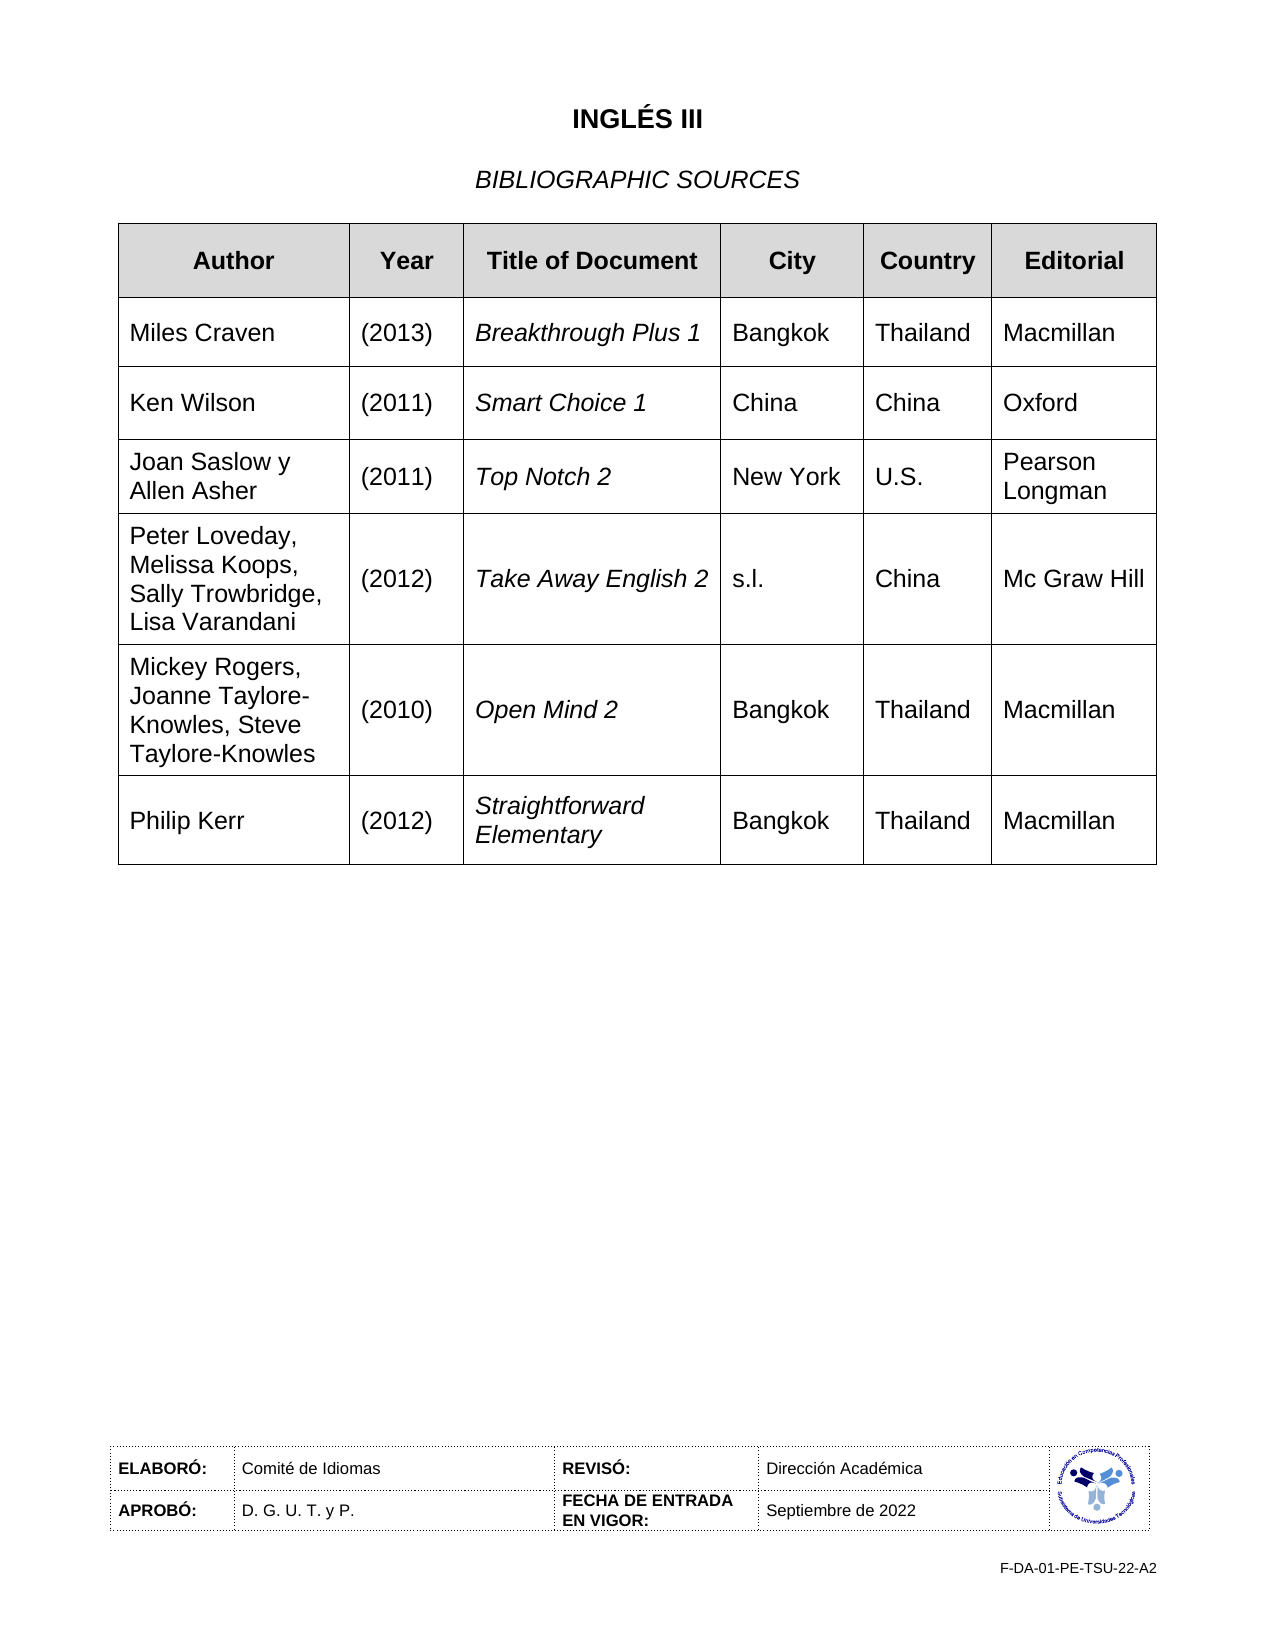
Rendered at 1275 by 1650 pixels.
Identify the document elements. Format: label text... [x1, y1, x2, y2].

table_cell Mc Graw Hill [992, 514, 1156, 643]
table_cell (2011) [350, 367, 463, 439]
table_cell Smart Choice 1 [464, 367, 720, 439]
table_cell Oxford [992, 367, 1156, 439]
table_header Title of Document [464, 224, 720, 297]
table_cell China [864, 367, 991, 439]
table_cell Thailand [864, 776, 991, 864]
table_cell Macmillan [992, 298, 1156, 366]
table_cell (2012) [350, 776, 463, 864]
table_cell Open Mind 2 [464, 645, 720, 775]
table_cell Top Notch 2 [464, 440, 720, 512]
table_cell (2012) [350, 514, 463, 643]
table_cell Ken Wilson [119, 367, 349, 439]
text BIBLIOGRAPHIC SOURCES [118, 165, 1157, 194]
table_cell China [864, 514, 991, 643]
table_header Year [350, 224, 463, 297]
table_cell Pearson Longman [992, 440, 1156, 512]
table_cell China [721, 367, 863, 439]
table_cell Miles Craven [119, 298, 349, 366]
table_header Editorial [992, 224, 1156, 297]
table_cell (2011) [350, 440, 463, 512]
table_cell s.l. [721, 514, 863, 643]
table_cell U.S. [864, 440, 991, 512]
table_cell Take Away English 2 [464, 514, 720, 643]
text INGLÉS III [118, 103, 1157, 134]
table_cell Bangkok [721, 298, 863, 366]
table_cell Philip Kerr [119, 776, 349, 864]
table_cell Bangkok [721, 776, 863, 864]
table_cell Breakthrough Plus 1 [464, 298, 720, 366]
table_header Author [119, 224, 349, 297]
table_cell Macmillan [992, 645, 1156, 775]
table_cell Bangkok [721, 645, 863, 775]
table_cell Thailand [864, 645, 991, 775]
table_cell Straightforward Elementary [464, 776, 720, 864]
table_header City [721, 224, 863, 297]
table_cell (2013) [350, 298, 463, 366]
table_cell Joan Saslow y Allen Asher [119, 440, 349, 512]
table_cell Mickey Rogers, Joanne Taylore-Knowles, Steve Taylore-Knowles [119, 645, 349, 775]
table_header Country [864, 224, 991, 297]
table_cell Peter Loveday, Melissa Koops, Sally Trowbridge, Lisa Varandani [119, 514, 349, 643]
table_cell New York [721, 440, 863, 512]
table_cell Thailand [864, 298, 991, 366]
table_cell Macmillan [992, 776, 1156, 864]
table_cell (2010) [350, 645, 463, 775]
